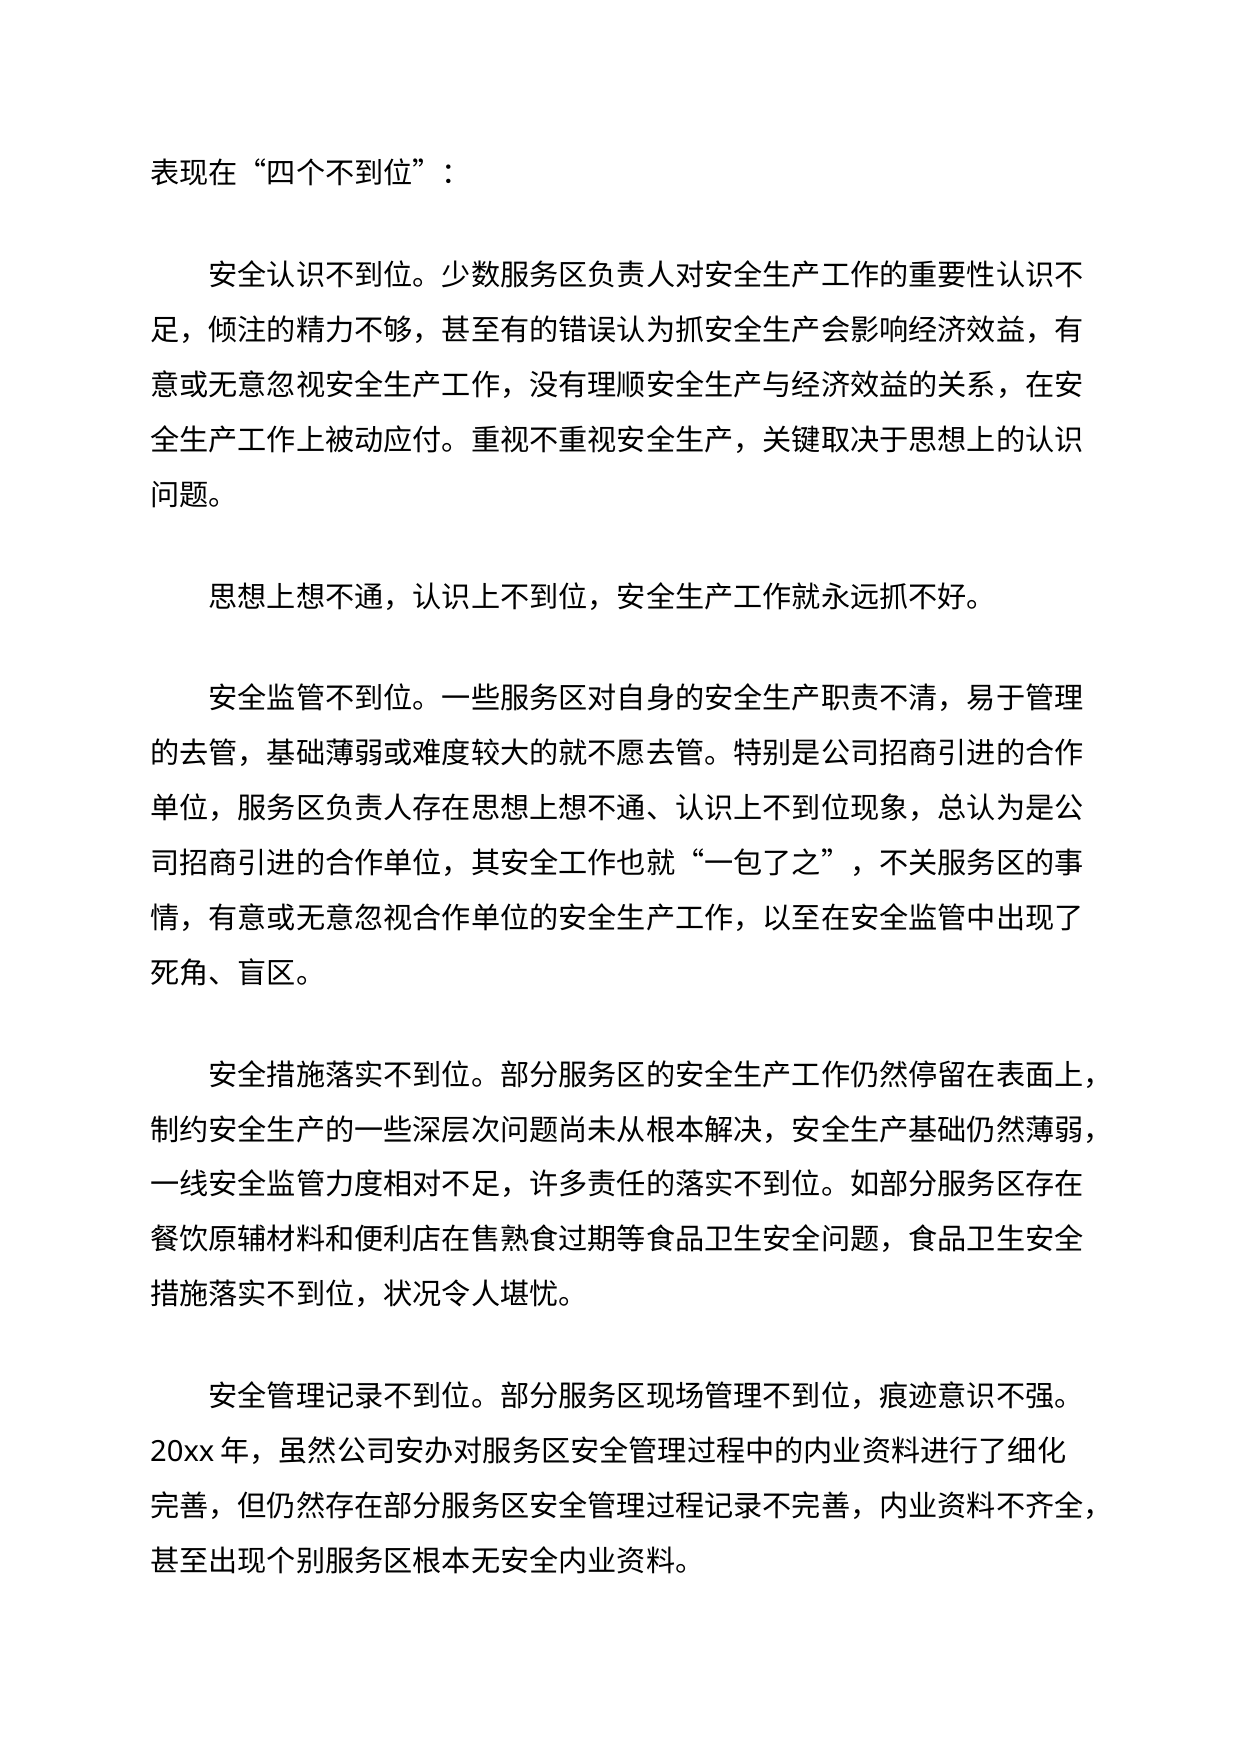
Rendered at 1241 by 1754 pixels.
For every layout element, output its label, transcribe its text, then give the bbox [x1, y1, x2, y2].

text 安全认识不到位。少数服务区负责人对安全生产工作的重要性认识不足，倾注的精力不够，甚至有的错误认为抓安全生产会影响经济效益，有意或无意忽视安全生产工作，没有理顺安全生产与经济效益的关系，在安全生产工作上被动应付。重视不重视安全生产，关键取决于思想上的认识问题。 [150, 252, 1090, 514]
text 思想上想不通，认识上不到位，安全生产工作就永远抓不好。 [150, 573, 1090, 615]
text 安全措施落实不到位。部分服务区的安全生产工作仍然停留在表面上，制约安全生产的一些深层次问题尚未从根本解决，安全生产基础仍然薄弱，一线安全监管力度相对不足，许多责任的落实不到位。如部分服务区存在餐饮原辅材料和便利店在售熟食过期等食品卫生安全问题，食品卫生安全措施落实不到位，状况令人堪忧。 [150, 1051, 1090, 1313]
text 安全监管不到位。一些服务区对自身的安全生产职责不清，易于管理的去管，基础薄弱或难度较大的就不愿去管。特别是公司招商引进的合作单位，服务区负责人存在思想上想不通、认识上不到位现象，总认为是公司招商引进的合作单位，其安全工作也就“一包了之”，不关服务区的事情，有意或无意忽视合作单位的安全生产工作，以至在安全监管中出现了死角、盲区。 [150, 675, 1090, 992]
text 安全管理记录不到位。部分服务区现场管理不到位，痕迹意识不强。20xx年，虽然公司安办对服务区安全管理过程中的内业资料进行了细化完善，但仍然存在部分服务区安全管理过程记录不完善，内业资料不齐全，甚至出现个别服务区根本无安全内业资料。 [150, 1372, 1090, 1579]
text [150, 150, 1090, 192]
